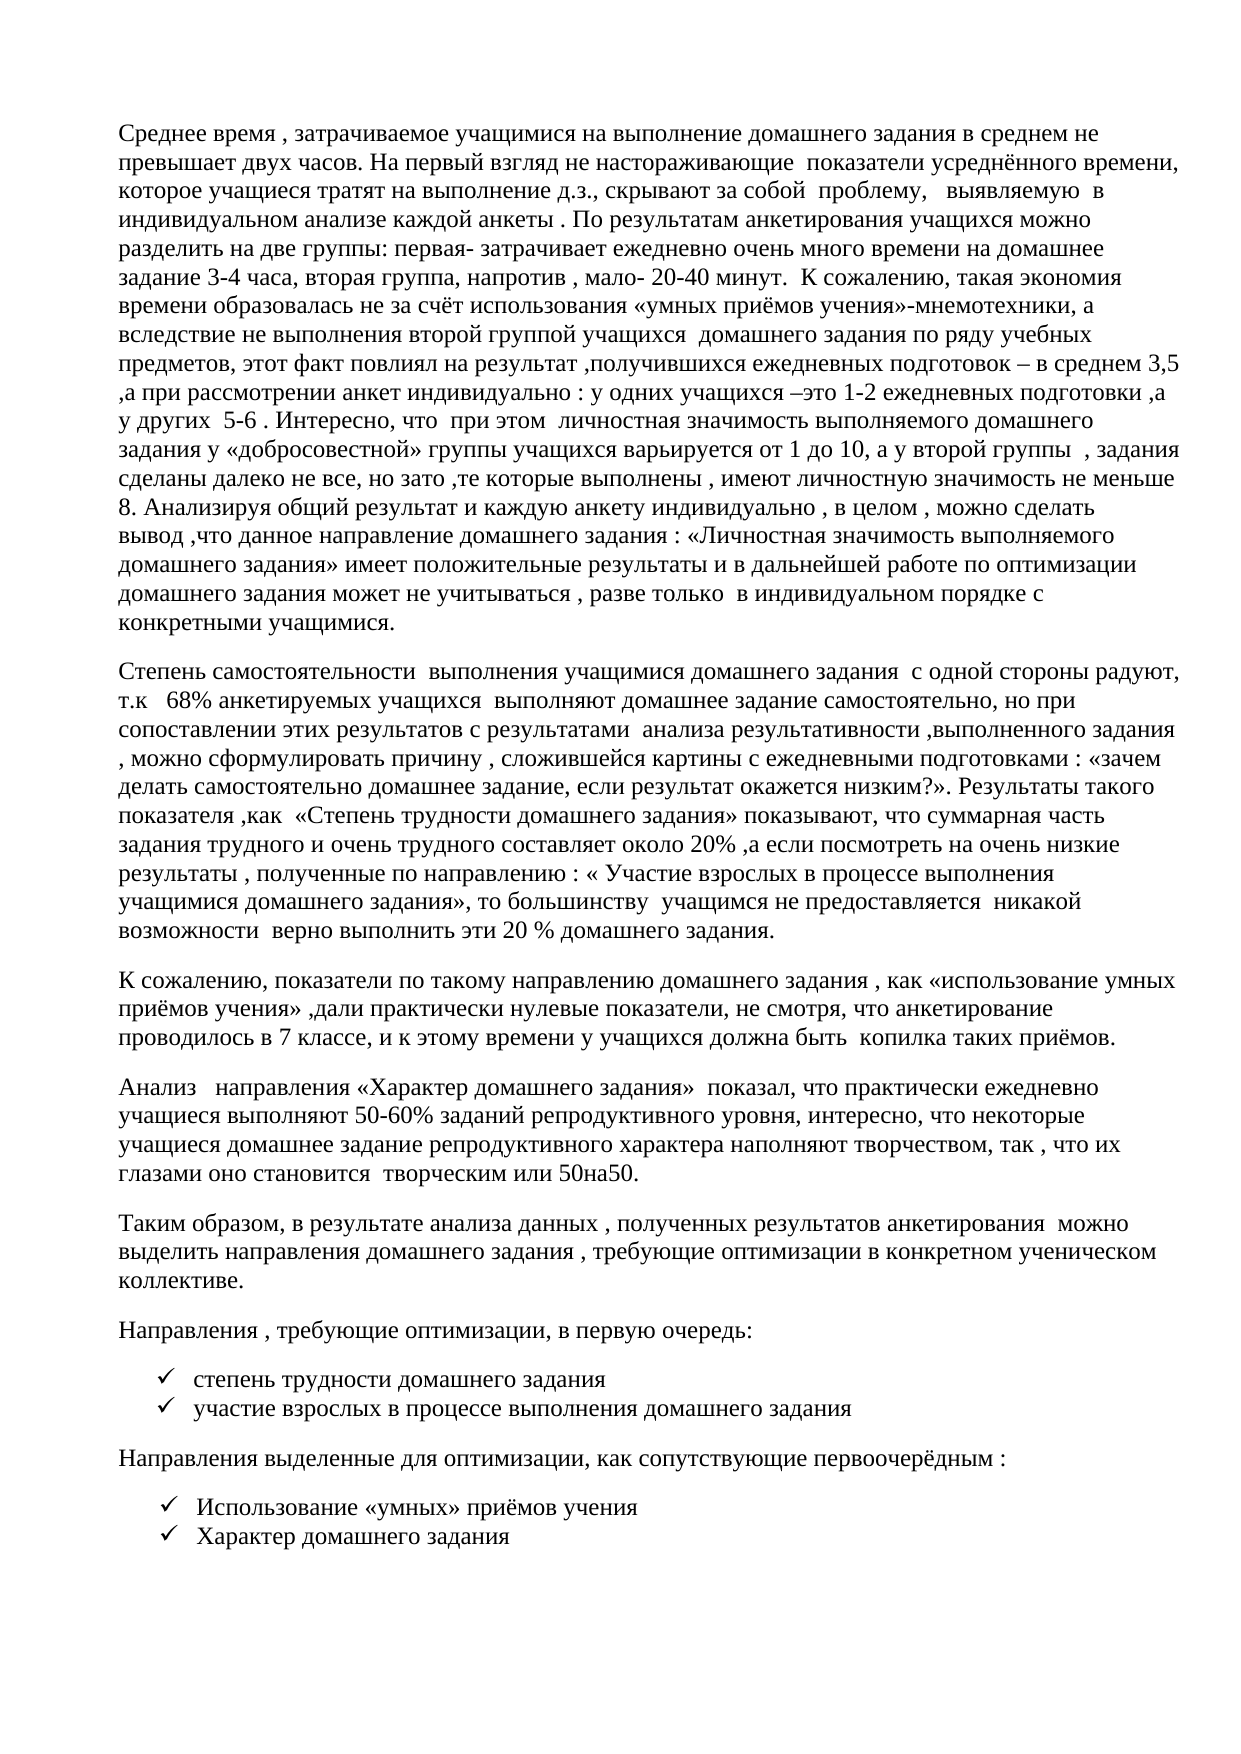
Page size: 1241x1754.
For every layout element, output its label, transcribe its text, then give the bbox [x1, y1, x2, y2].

list степень трудности домашнего задания [156, 1364, 1181, 1393]
list Использование «умных» приёмов учения [159, 1492, 1181, 1521]
text Среднее время , затрачиваемое учащимися на выполнение домашнего задания в среднем не превышает двух часов. На первый взгляд не настораживающие показатели усреднённого времени, которое учащиеся тратят на выполнение д.з., скрывают за собой проблему, выявляемую в индивидуальном анализе каждой анкеты . По результатам анкетирования учащихся можно разделить на две группы: первая- затрачивает ежедневно очень много времени на домашнее задание 3-4 часа, вторая группа, напротив , мало- 20-40 минут. К сожалению, такая экономия времени образовалась не за счёт использования «умных приёмов учения»-мнемотехники, а вследствие не выполнения второй группой учащихся домашнего задания по ряду учебных предметов, этот факт повлиял на результат ,получившихся ежедневных подготовок – в среднем 3,5 ,а при рассмотрении анкет индивидуально : у одних учащихся –это 1-2 ежедневных подготовки ,а у других 5-6 . Интересно, что при этом личностная значимость выполняемого домашнего задания у «добросовестной» группы учащихся варьируется от 1 до 10, а у второй группы , задания сделаны далеко не все, но зато ,те которые выполнены , имеют личностную значимость не меньше 8. Анализируя общий результат и каждую анкету индивидуально , в целом , можно сделать вывод ,что данное направление домашнего задания : «Личностная значимость выполняемого домашнего задания» имеет положительные результаты и в дальнейшей работе по оптимизации домашнего задания может не учитываться , разве только в индивидуальном порядке с конкретными учащимися. [118, 118, 1181, 636]
text Анализ направления «Характер домашнего задания» показал, что практически ежедневно учащиеся выполняют 50-60% заданий репродуктивного уровня, интересно, что некоторые учащиеся домашнее задание репродуктивного характера наполняют творчеством, так , что их глазами оно становится творческим или 50на50. [118, 1072, 1181, 1187]
text Направления выделенные для оптимизации, как сопутствующие первоочерёдным : [118, 1443, 1181, 1471]
text Степень самостоятельности выполнения учащимися домашнего задания с одной стороны радуют, т.к 68% анкетируемых учащихся выполняют домашнее задание самостоятельно, но при сопоставлении этих результатов с результатами анализа результативности ,выполненного задания , можно сформулировать причину , сложившейся картины с ежедневными подготовками : «зачем делать самостоятельно домашнее задание, если результат окажется низким?». Результаты такого показателя ,как «Степень трудности домашнего задания» показывают, что суммарная часть задания трудного и очень трудного составляет около 20% ,а если посмотреть на очень низкие результаты , полученные по направлению : « Участие взрослых в процессе выполнения учащимися домашнего задания», то большинству учащимся не предоставляется никакой возможности верно выполнить эти 20 % домашнего задания. [118, 656, 1181, 944]
list участие взрослых в процессе выполнения домашнего задания [156, 1393, 1181, 1422]
text Направления , требующие оптимизации, в первую очередь: [118, 1315, 1181, 1343]
list Характер домашнего задания [159, 1521, 1181, 1550]
text К сожалению, показатели по такому направлению домашнего задания , как «использование умных приёмов учения» ,дали практически нулевые показатели, не смотря, что анкетирование проводилось в 7 классе, и к этому времени у учащихся должна быть копилка таких приёмов. [118, 965, 1181, 1051]
text Таким образом, в результате анализа данных , полученных результатов анкетирования можно выделить направления домашнего задания , требующие оптимизации в конкретном ученическом коллективе. [118, 1208, 1181, 1294]
